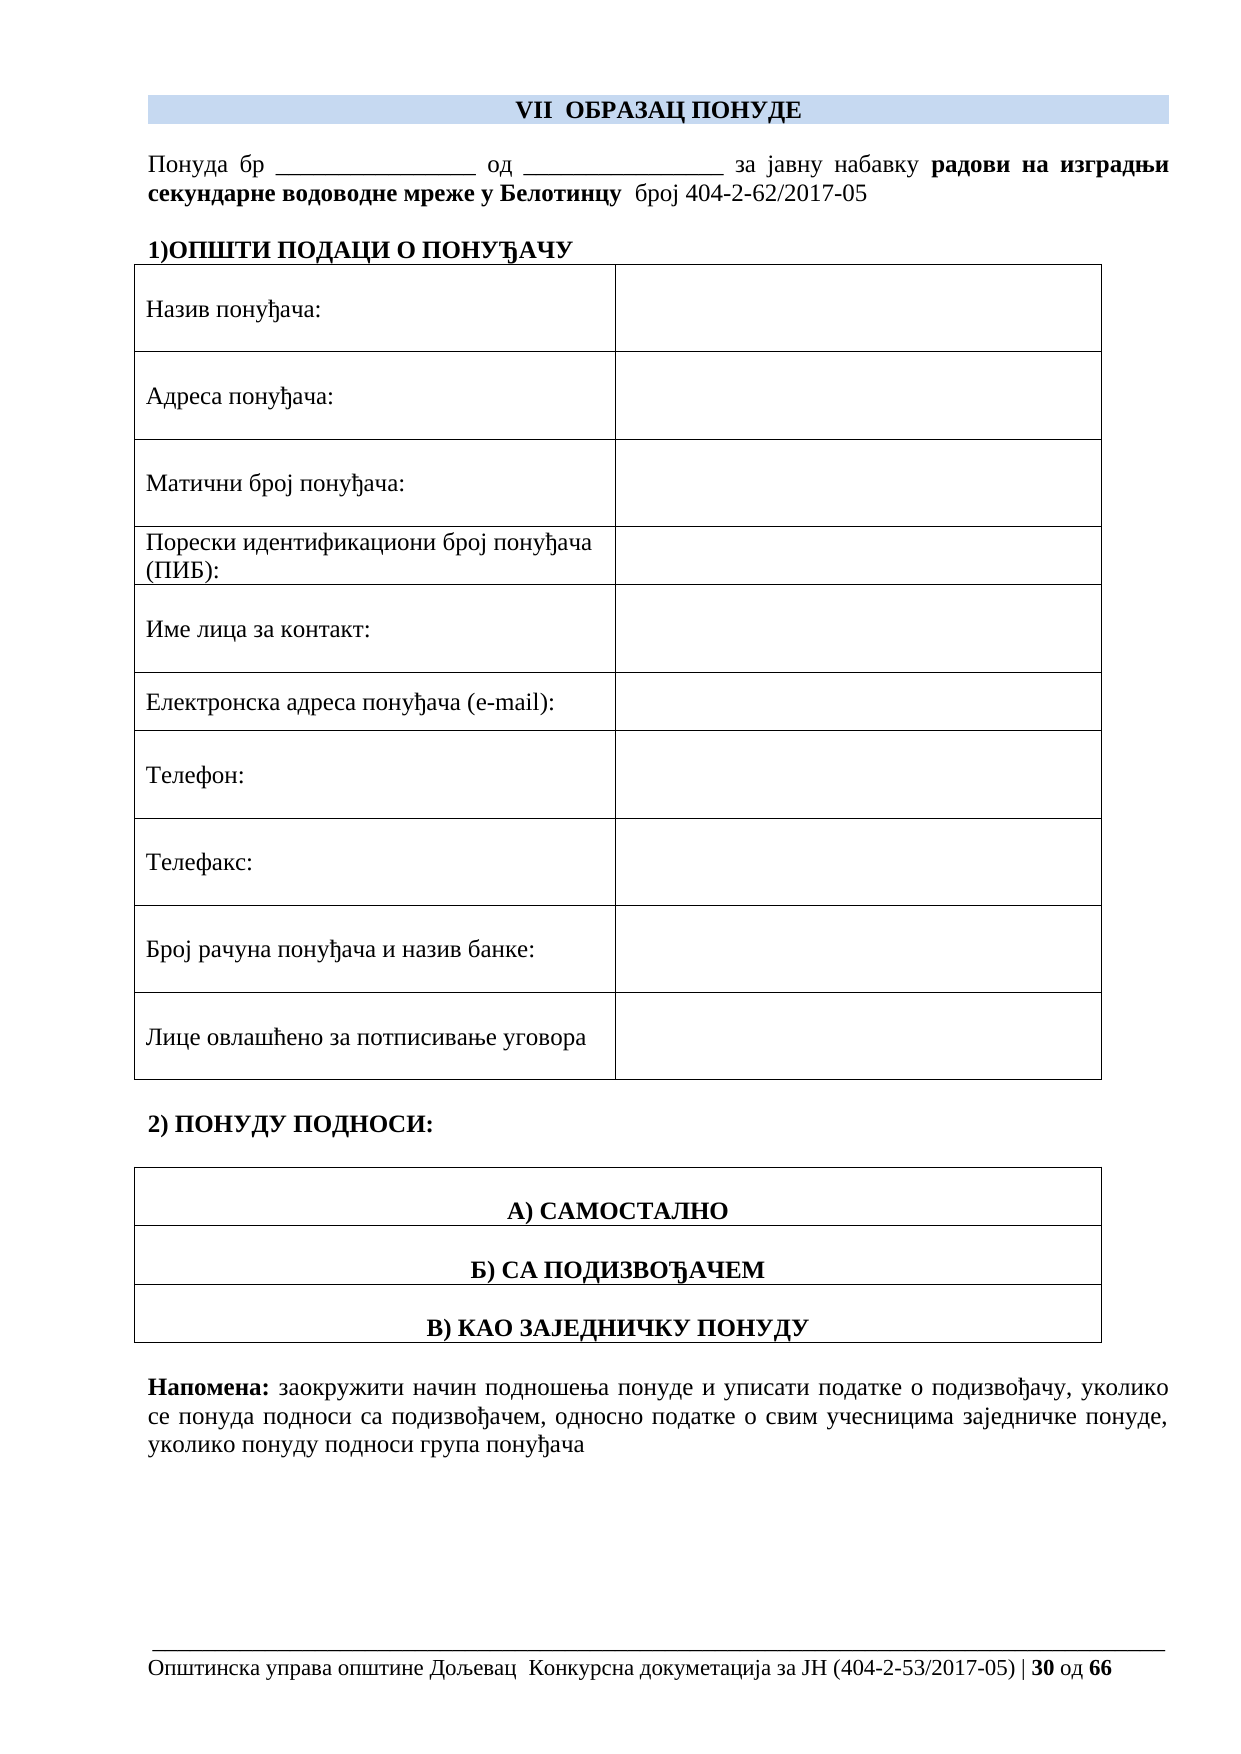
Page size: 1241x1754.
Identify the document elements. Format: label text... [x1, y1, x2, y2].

table_cell [616, 440, 1101, 526]
table_cell Телефакс: [135, 819, 615, 905]
text Понуда бр ________________ од ________________ за јавну набавку радови на изградњи секундарне водоводне мреже у Белотинцу број 404-2-62/2017-05 [148, 149, 1169, 206]
table_header Назив понуђача: [135, 265, 615, 351]
table_cell Телефон: [135, 731, 615, 817]
table_cell Б) СА ПОДИЗВОЂАЧЕМ [135, 1226, 1101, 1284]
table_cell Електронска адреса понуђача (e-mail): [135, 673, 615, 730]
text 2) ПОНУДУ ПОДНОСИ: [148, 1109, 1169, 1138]
table_cell [616, 731, 1101, 817]
table_cell [616, 673, 1101, 730]
table_header А) САМОСТАЛНО [135, 1168, 1101, 1225]
table_header [616, 265, 1101, 351]
table_cell [616, 585, 1101, 672]
table_cell Матични број понуђача: [135, 440, 615, 526]
table_cell Адреса понуђача: [135, 352, 615, 438]
subtitle VII ОБРАЗАЦ ПОНУДЕ [148, 95, 1169, 124]
text 1)ОПШТИ ПОДАЦИ О ПОНУЂАЧУ [148, 235, 1169, 264]
table_cell Број рачуна понуђача и назив банке: [135, 906, 615, 992]
text Напомена: заокружити начин подношења понуде и уписати податке о подизвођачу, уколико се понуда подноси са подизвођачем, односно податке о свим учесницима заједничке понуде, уколико понуду подноси група понуђача [148, 1372, 1169, 1458]
table_cell Порески идентификациони број понуђача (ПИБ): [135, 527, 615, 584]
table_cell [616, 352, 1101, 438]
table_cell [616, 906, 1101, 992]
table_cell В) КАО ЗАЈЕДНИЧКУ ПОНУДУ [135, 1285, 1101, 1342]
table_cell [616, 527, 1101, 584]
table_cell Лице овлашћено за потписивање уговора [135, 993, 615, 1079]
table_cell [616, 993, 1101, 1079]
table_cell Име лица за контакт: [135, 585, 615, 672]
table_cell [616, 819, 1101, 905]
